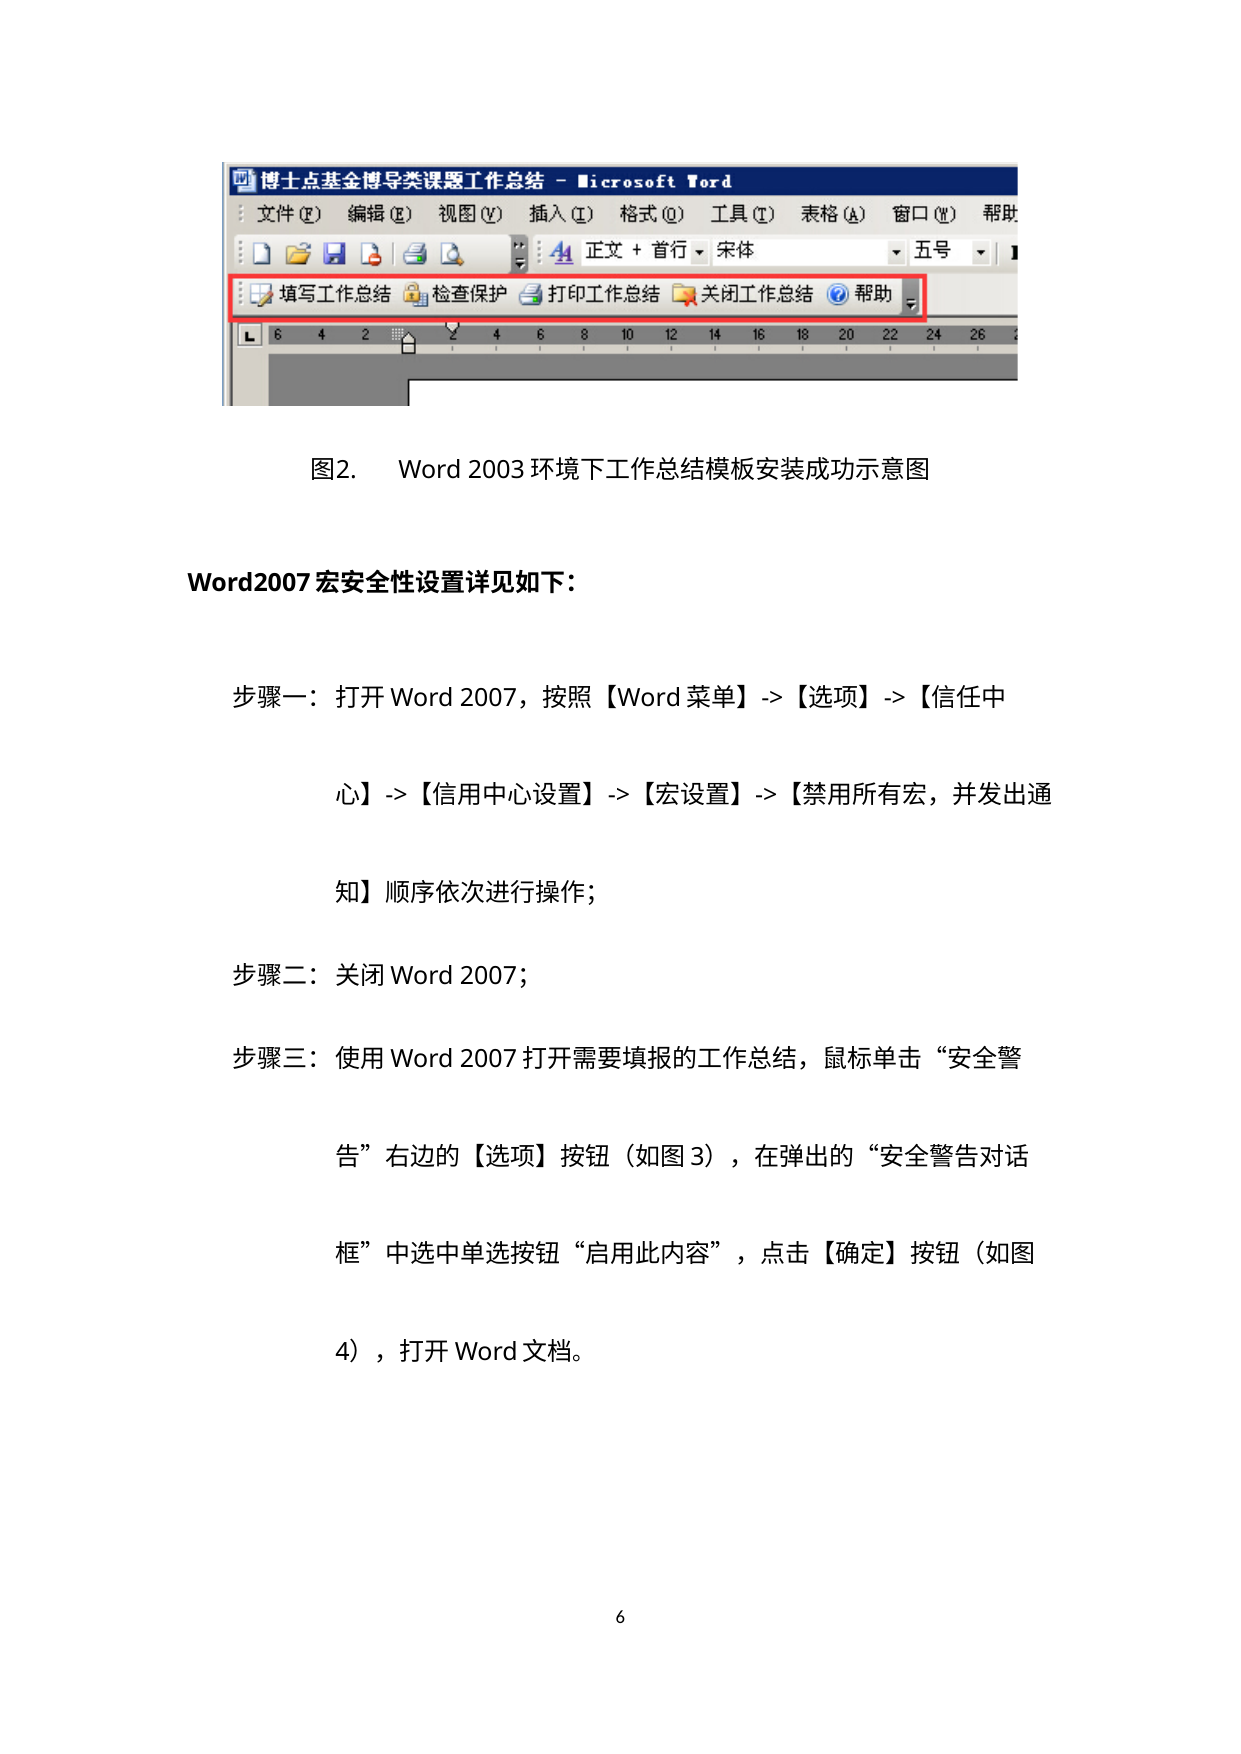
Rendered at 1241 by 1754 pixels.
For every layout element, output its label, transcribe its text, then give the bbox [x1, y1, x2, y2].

list 打开Word 2007，按照【Word菜单】->【选项】->【信任中心】->【信用中心设置】->【宏设置】->【禁用所有宏，并发出通知】顺序依次进行操作； [232, 663, 1053, 923]
list Word 2003环境下工作总结模板安装成功示意图 [187, 435, 1053, 500]
list 使用Word 2007打开需要填报的工作总结，鼠标单击“安全警告”右边的【选项】按钮（如图3），在弹出的“安全警告对话框”中选中单选按钮“启用此内容”，点击【确定】按钮（如图4），打开Word文档。 [232, 1024, 1053, 1382]
subtitle Word2007宏安全性设置详见如下： [187, 548, 1053, 613]
picture [222, 162, 1018, 406]
list 关闭Word 2007； [232, 941, 1053, 1006]
